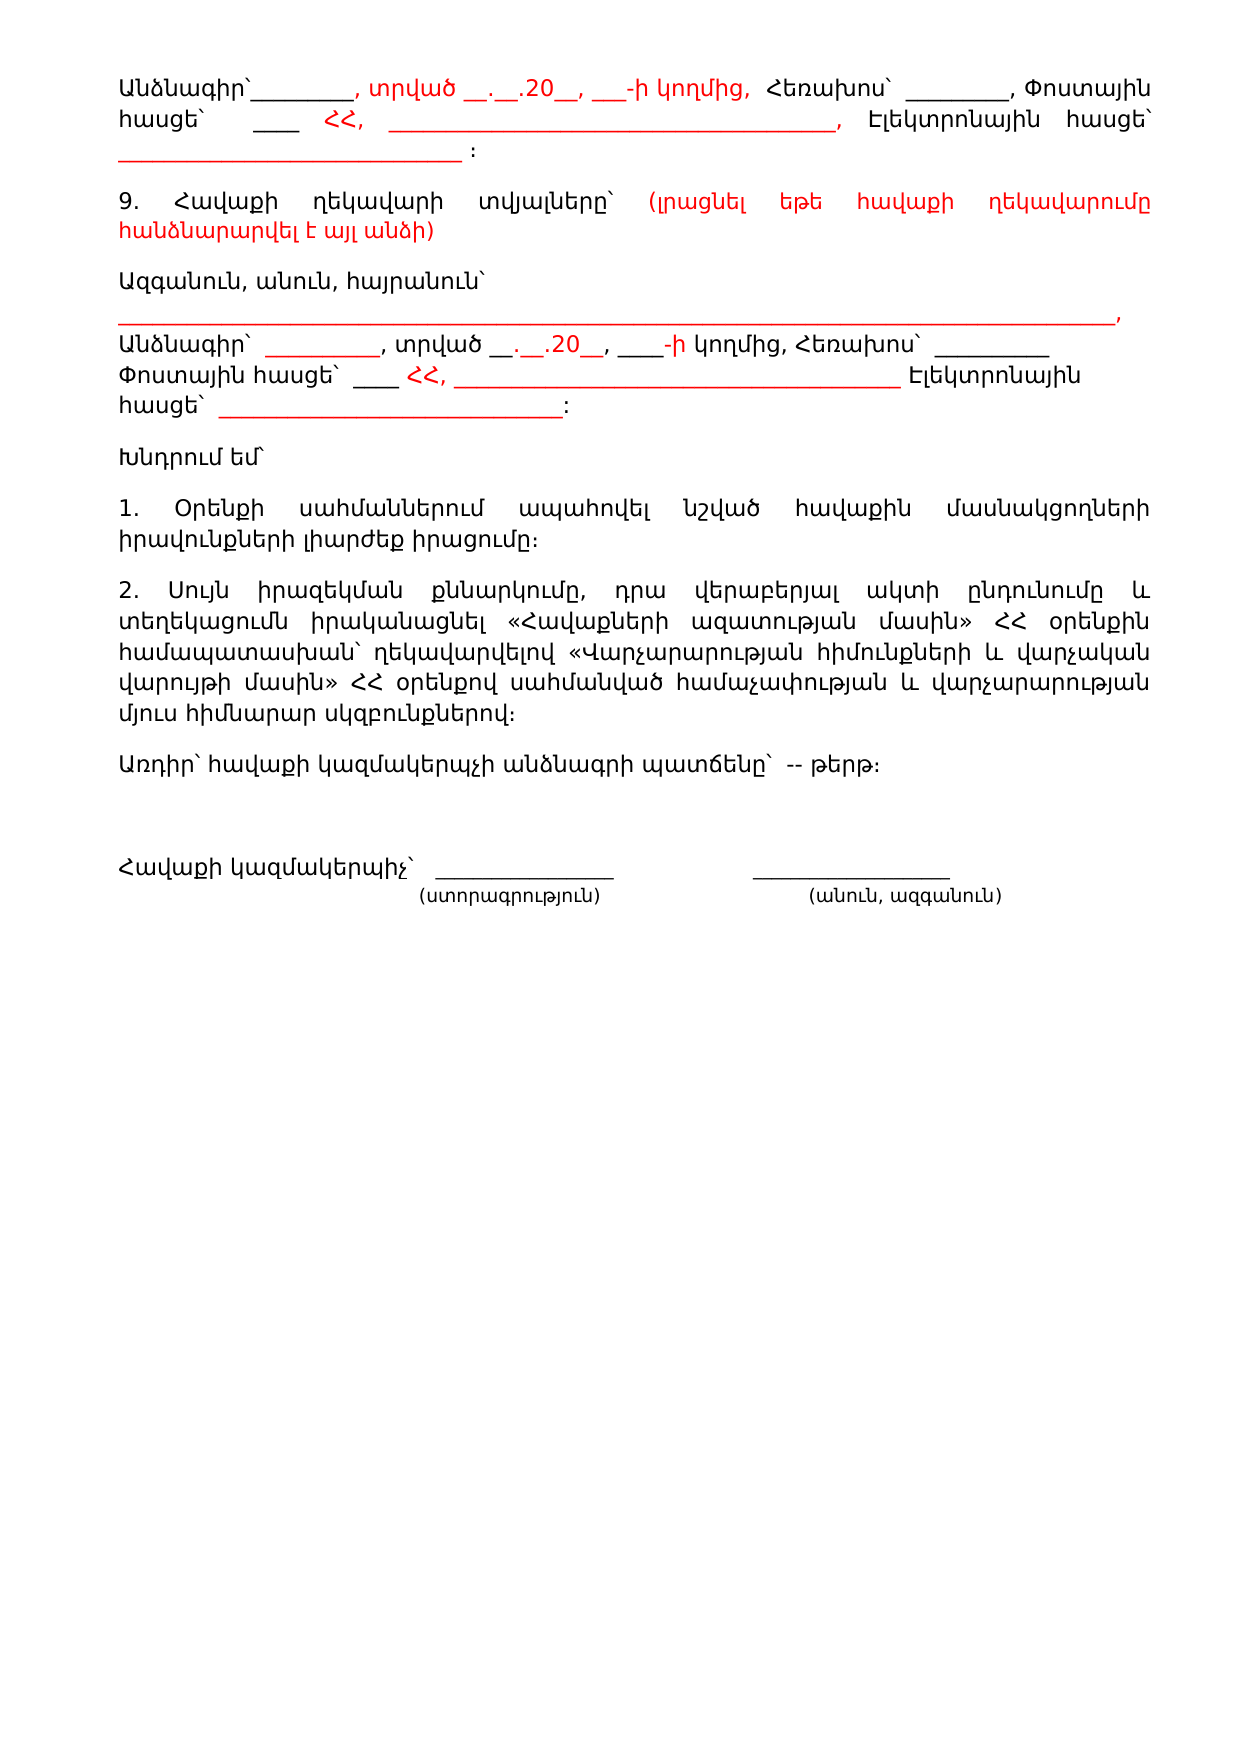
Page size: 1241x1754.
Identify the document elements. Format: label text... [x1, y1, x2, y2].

text (ստորագրություն) (անուն, ազգանուն) [419, 885, 1152, 907]
text 9. Հավաքի ղեկավարի տվյալները՝ (լրացնել եթե հավաքի ղեկավարումը հանձնարարվել է այլ անձի) [118, 188, 1152, 244]
text 1. Օրենքի սահմաններում ապահովել նշված հավաքին մասնակցողների իրավունքների լիարժեք իրացումը։ [118, 496, 1152, 553]
text Խնդրում եմ՝ [118, 444, 1152, 471]
text Հավաքի կազմակերպիչ՝ ___________________ _____________________ [118, 854, 1152, 881]
text Առդիր՝ հավաքի կազմակերպչի անձնագրի պատճենը՝ -- թերթ։ [118, 752, 1152, 778]
text Անձնագիր՝_________, տրված __․__․20__, ___-ի կողմից, Հեռախոս՝ _________, Փոստային հասցե՝ ____ ՀՀ, _______________________________________, Էլեկտրոնային հասցե՝ ______________________________ ։ [118, 74, 1152, 163]
text 2. Սույն իրազեկման քննարկումը, դրա վերաբերյալ ակտի ընդունումը և տեղեկացումն իրականացնել «Հավաքների ազատության մասին» ՀՀ օրենքին համապատասխան՝ ղեկավարվելով «Վարչարարության հիմունքների և վարչական վարույթի մասին» ՀՀ օրենքով սահմանված համաչափության և վարչարարության մյուս հիմնարար սկզբունքներով։ [118, 578, 1152, 727]
text Ազգանուն, անուն, հայրանուն՝ _______________________________________________________________________________________, Անձնագիր՝ __________, տրված __․__․20__, ____-ի կողմից, Հեռախոս՝ __________ Փոստային հասցե՝ ____ ՀՀ, _______________________________________ Էլեկտրոնային հասցե՝ ______________________________: [118, 268, 1152, 419]
